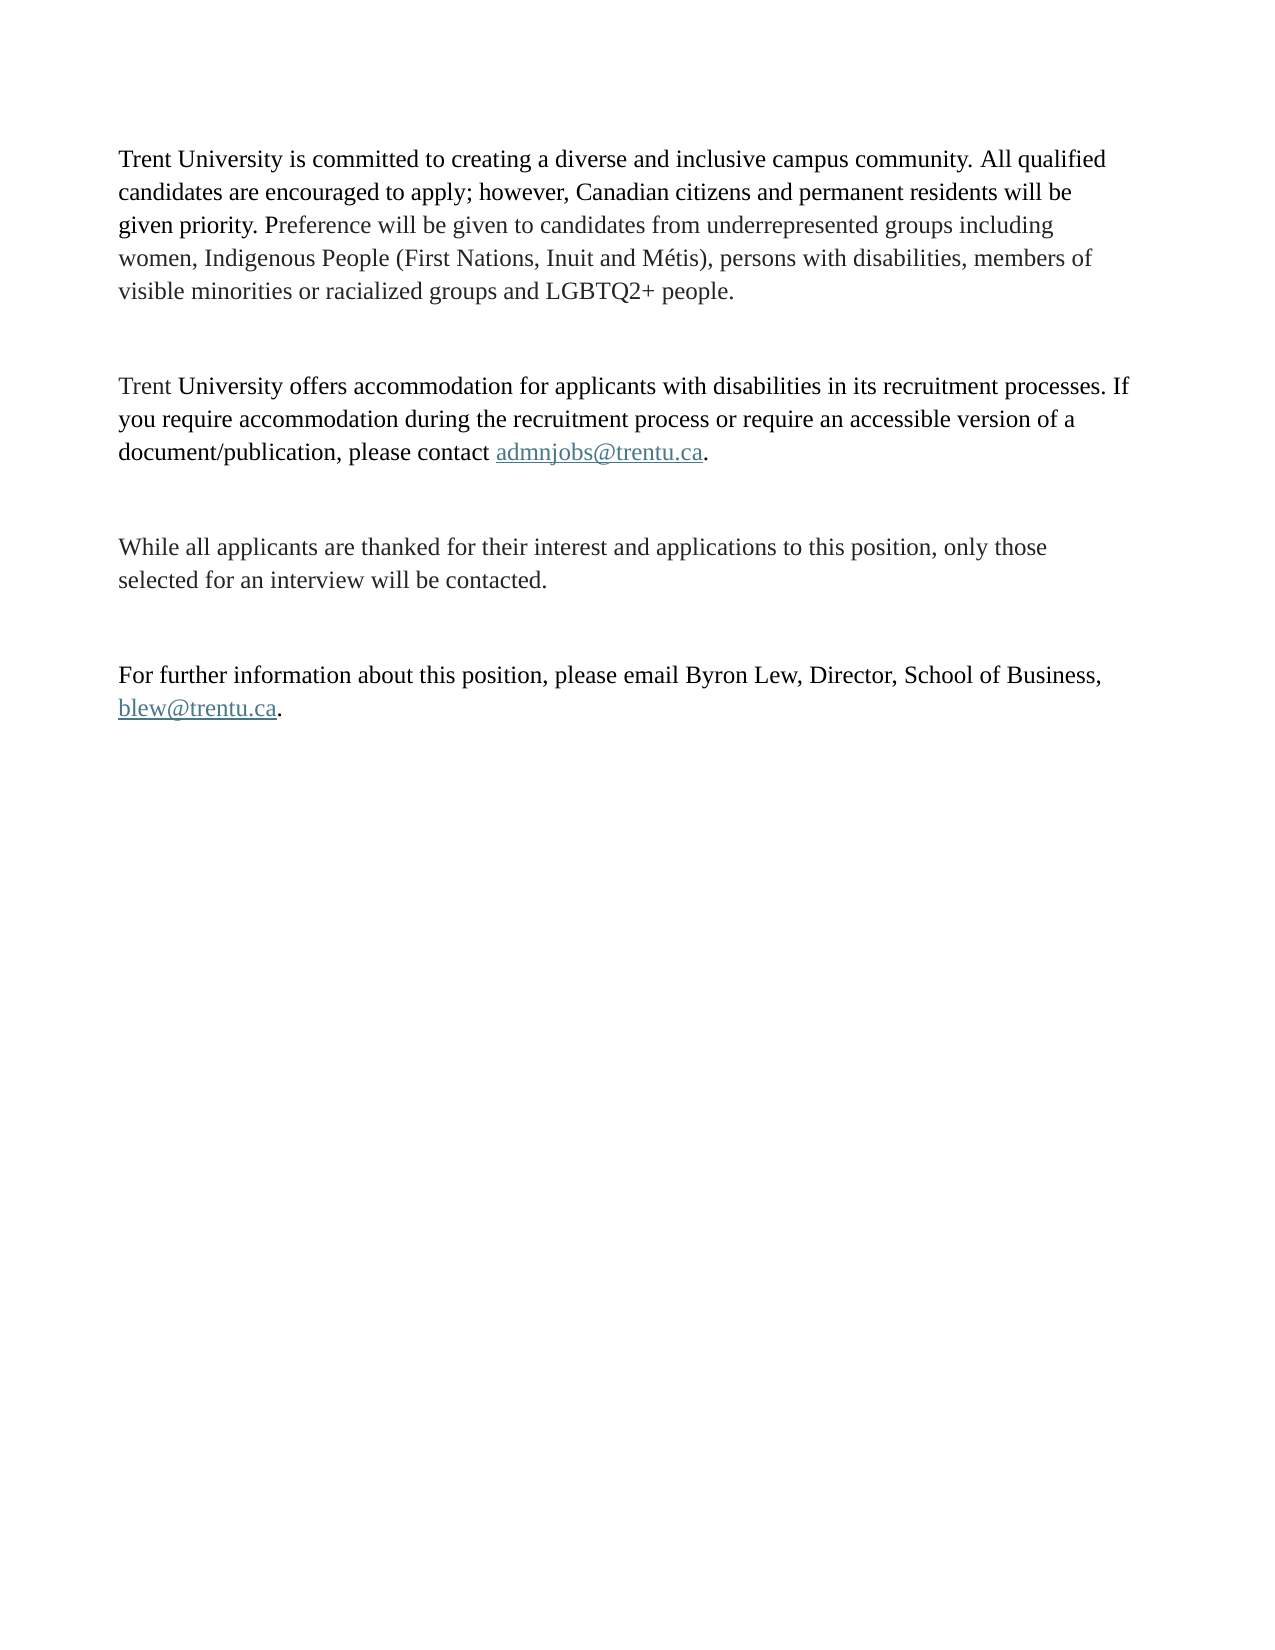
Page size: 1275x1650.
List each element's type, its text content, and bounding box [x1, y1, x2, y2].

text Trent University is committed to creating a diverse and inclusive campus community. All qualified candidates are encouraged to apply; however, Canadian citizens and permanent residents will be given priority. Preference will be given to candidates from underrepresented groups including women, Indigenous People (First Nations, Inuit and Métis), persons with disabilities, members of visible minorities or racialized groups and LGBTQ2+ people. [118, 144, 1132, 304]
text While all applicants are thanked for their interest and applications to this position, only those selected for an interview will be contacted. [118, 532, 1132, 594]
text Trent University offers accommodation for applicants with disabilities in its recruitment processes. If you require accommodation during the recruitment process or require an accessible version of a document/publication, please contact admnjobs@trentu.ca. [118, 371, 1132, 466]
text For further information about this position, please email Byron Lew, Director, School of Business, blew@trentu.ca. [118, 661, 1132, 722]
